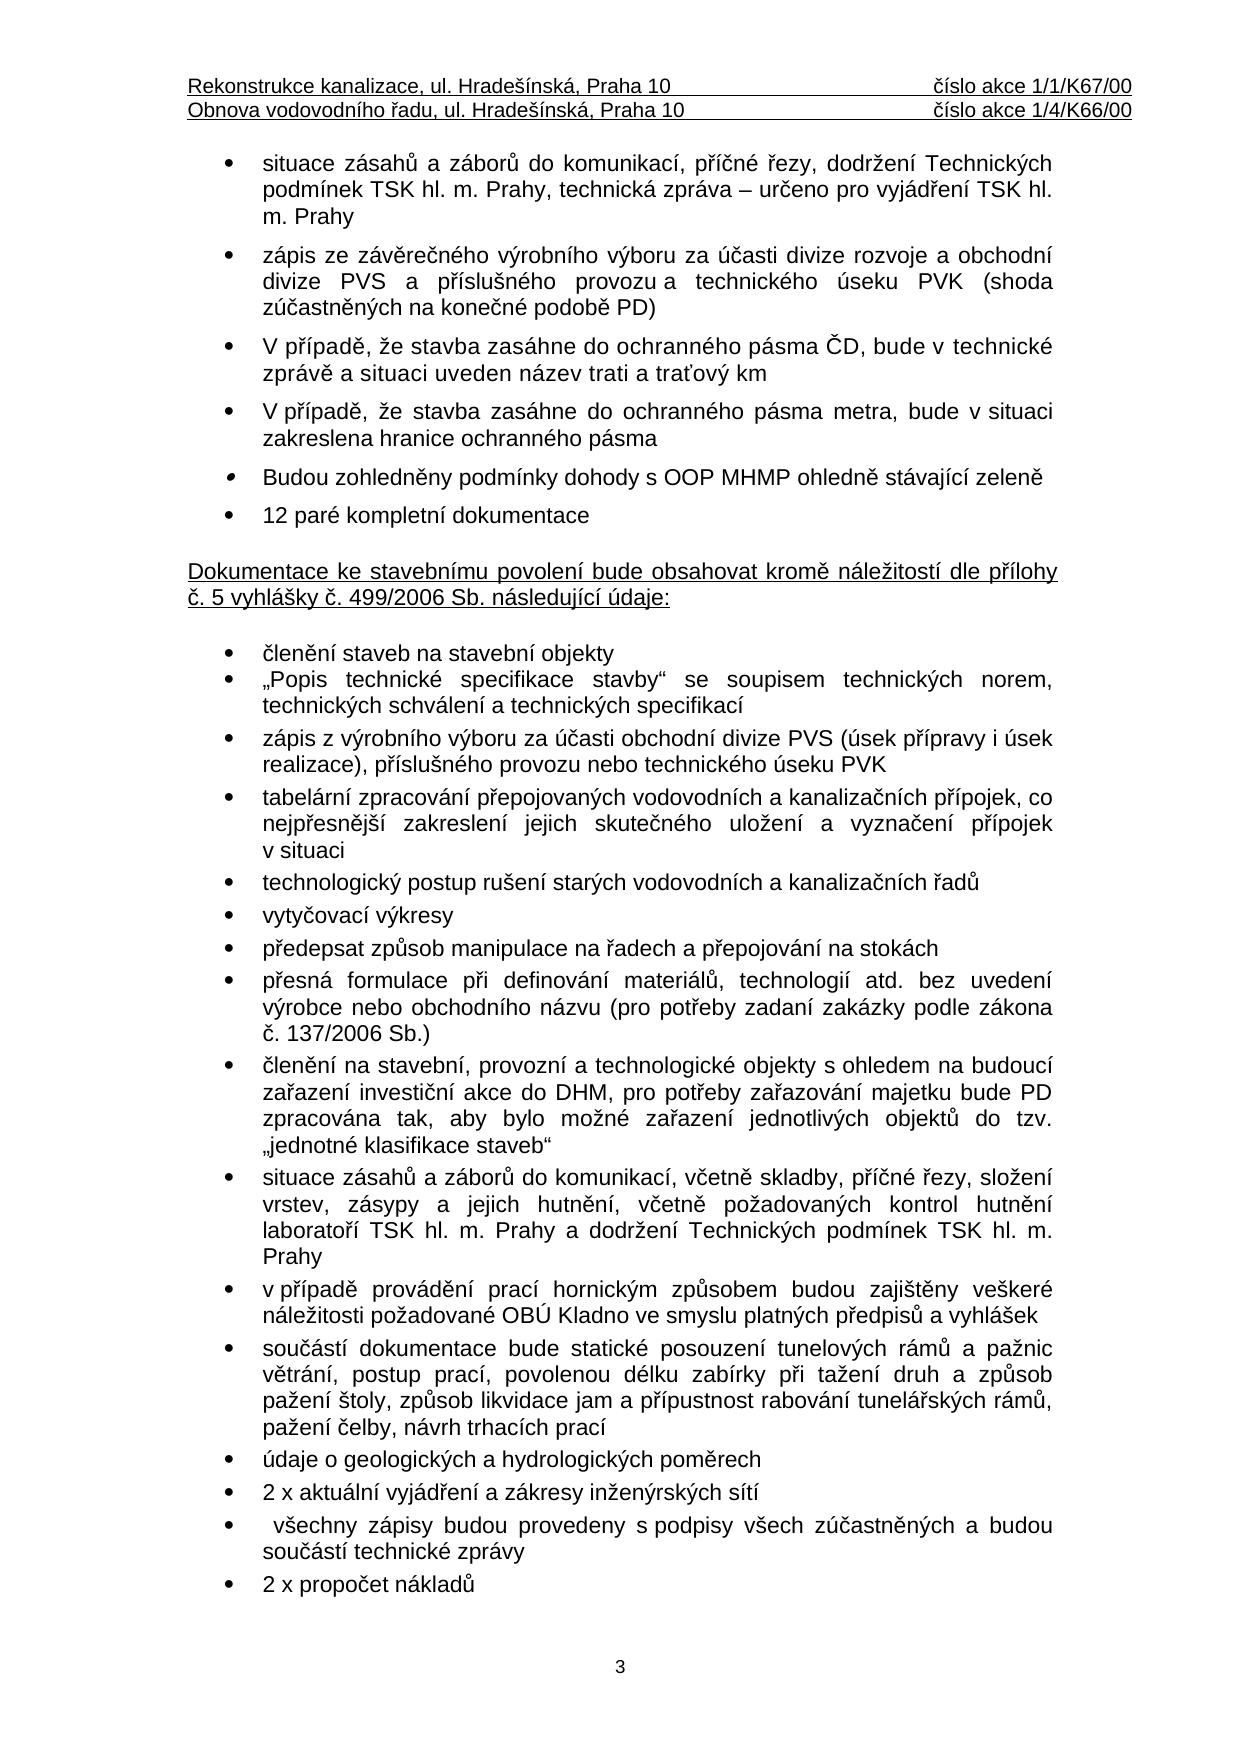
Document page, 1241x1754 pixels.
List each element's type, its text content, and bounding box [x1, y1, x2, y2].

list situace zásahů a záborů do komunikací, příčné řezy, dodržení Technických podmínek TSK hl. m. Prahy, technická zpráva – určeno pro vyjádření TSK hl. m. Prahy [225, 150, 1053, 229]
list údaje o geologických a hydrologických poměrech [225, 1446, 1053, 1473]
list 2 x propočet nákladů [225, 1571, 1053, 1597]
list 2 x aktuální vyjádření a zákresy inženýrských sítí [225, 1479, 1053, 1505]
text Dokumentace ke stavebnímu povolení bude obsahovat kromě náležitostí dle přílohy č. 5 vyhlášky č. 499/2006 Sb. následující údaje: [187, 582, 1058, 611]
list členění staveb na stavební objekty [225, 640, 1053, 666]
list v případě provádění prací hornickým způsobem budou zajištěny veškeré náležitosti požadované OBÚ Kladno ve smyslu platných předpisů a vyhlášek [225, 1276, 1053, 1328]
list Budou zohledněny podmínky dohody s OOP MHMP ohledně stávající zeleně [225, 463, 1053, 490]
text Dokumentace ke stavebnímu povolení bude obsahovat kromě náležitostí dle přílohy č. 5 vyhlášky č. 499/2006 Sb. následující údaje: [187, 558, 1058, 581]
list 12 paré kompletní dokumentace [225, 502, 1053, 529]
list členění na stavební, provozní a technologické objekty s ohledem na budoucí zařazení investiční akce do DHM, pro potřeby zařazování majetku bude PD zpracována tak, aby bylo možné zařazení jednotlivých objektů do tzv. „jednotné klasifikace staveb“ [225, 1052, 1053, 1158]
list vytyčovací výkresy [225, 902, 1053, 928]
list situace zásahů a záborů do komunikací, včetně skladby, příčné řezy, složení vrstev, zásypy a jejich hutnění, včetně požadovaných kontrol hutnění laboratoří TSK hl. m. Prahy a dodržení Technických podmínek TSK hl. m. Prahy [225, 1164, 1053, 1269]
list V případě, že stavba zasáhne do ochranného pásma metra, bude v situaci zakreslena hranice ochranného pásma [225, 398, 1053, 451]
list součástí dokumentace bude statické posouzení tunelových rámů a pažnic větrání, postup prací, povolenou délku zabírky při tažení druh a způsob pažení štoly, způsob likvidace jam a přípustnost rabování tunelářských rámů, pažení čelby, návrh trhacích prací [225, 1335, 1053, 1440]
list předepsat způsob manipulace na řadech a přepojování na stokách [225, 934, 1053, 961]
list zápis ze závěrečného výrobního výboru za účasti divize rozvoje a obchodní divize PVS a příslušného provozu a technického úseku PVK (shoda zúčastněných na konečné podobě PD) [225, 242, 1053, 321]
list tabelární zpracování přepojovaných vodovodních a kanalizačních přípojek, co nejpřesnější zakreslení jejich skutečného uložení a vyznačení přípojek v situaci [225, 784, 1053, 863]
list zápis z výrobního výboru za účasti obchodní divize PVS (úsek přípravy i úsek realizace), příslušného provozu nebo technického úseku PVK [225, 725, 1053, 778]
list všechny zápisy budou provedeny s podpisy všech zúčastněných a budou součástí technické zprávy [225, 1512, 1053, 1564]
list V případě, že stavba zasáhne do ochranného pásma ČD, bude v technické zprávě a situaci uveden název trati a traťový km [225, 333, 1053, 386]
list technologický postup rušení starých vodovodních a kanalizačních řadů [225, 869, 1053, 896]
list přesná formulace při definování materiálů, technologií atd. bez uvedení výrobce nebo obchodního názvu (pro potřeby zadaní zakázky podle zákona č. 137/2006 Sb.) [225, 967, 1053, 1046]
list „Popis technické specifikace stavby“ se soupisem technických norem, technických schválení a technických specifikací [225, 666, 1053, 719]
